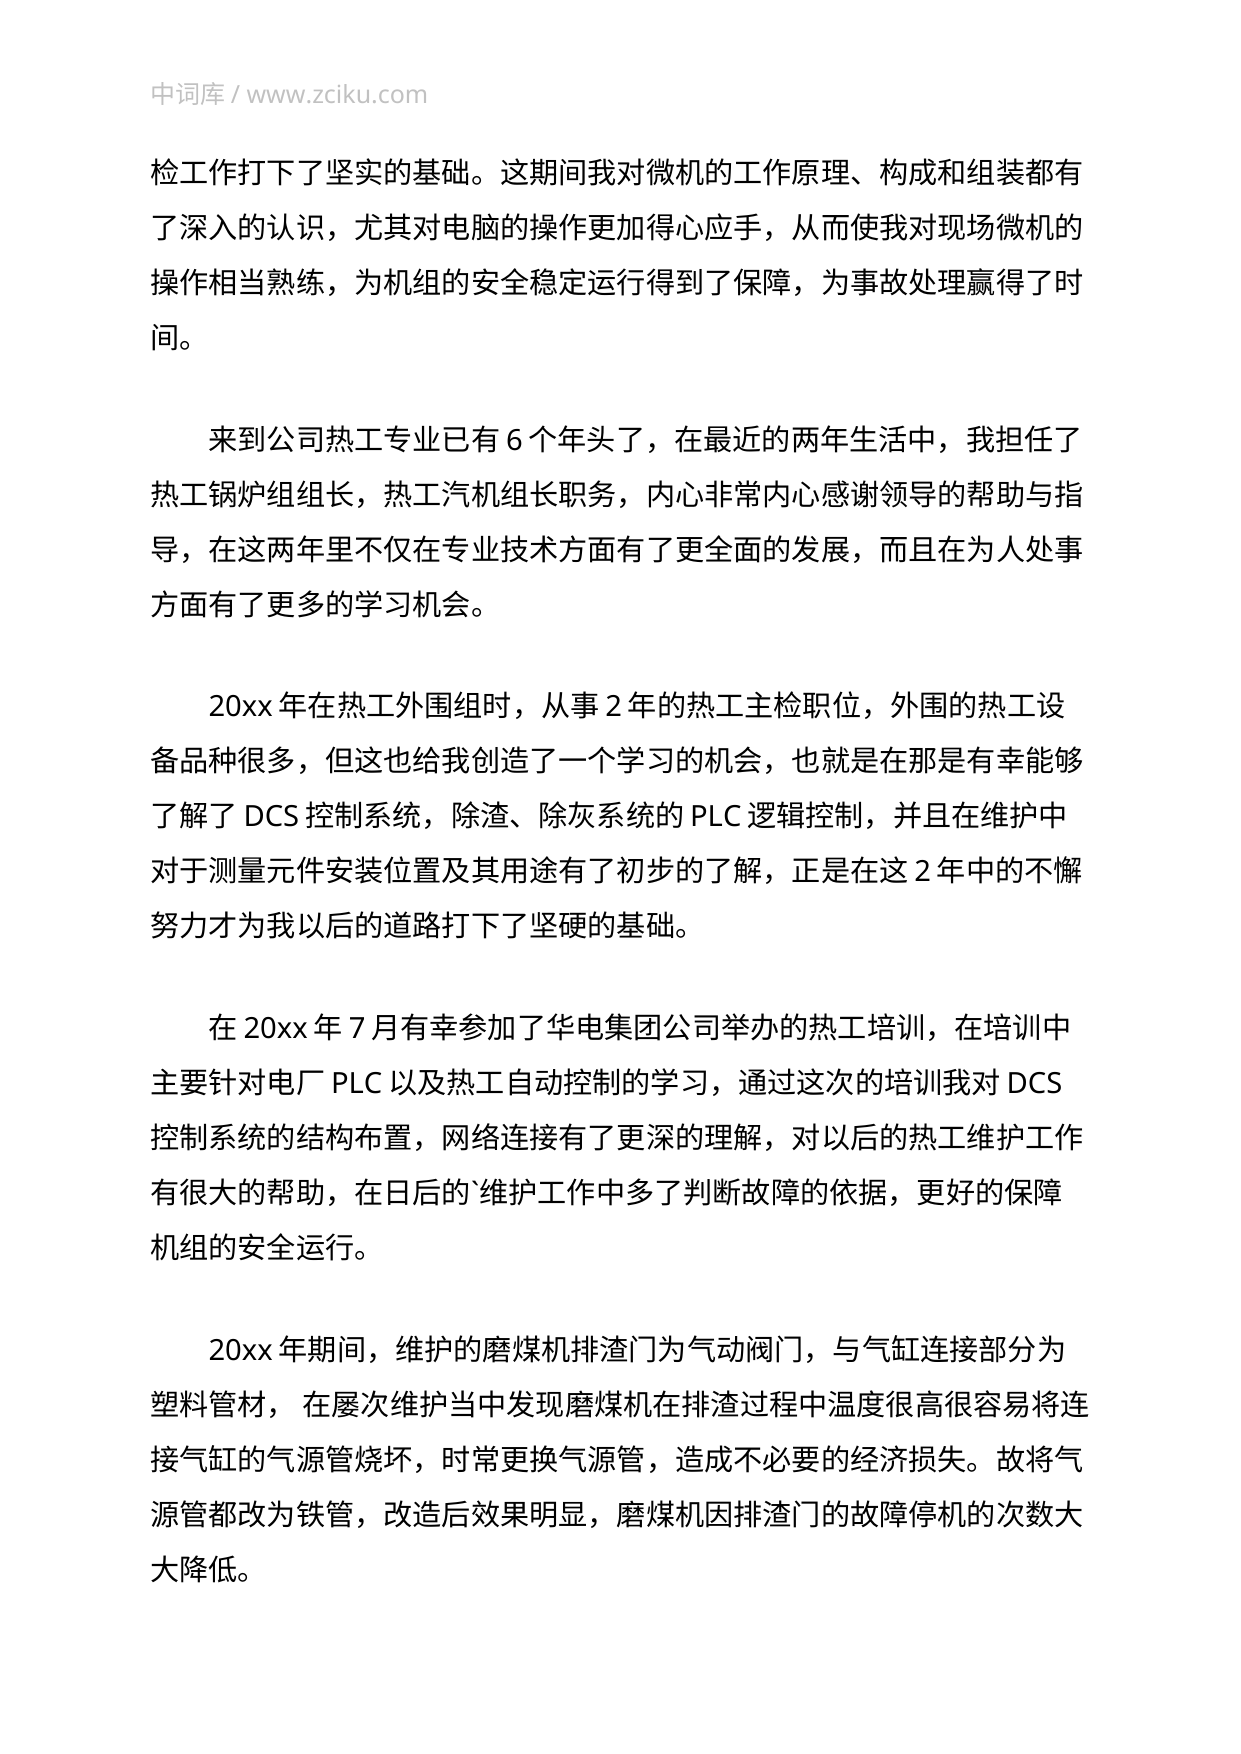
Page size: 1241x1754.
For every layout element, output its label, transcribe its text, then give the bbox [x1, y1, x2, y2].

text 在20xx年7月有幸参加了华电集团公司举办的热工培训，在培训中主要针对电厂PLC以及热工自动控制的学习，通过这次的培训我对DCS控制系统的结构布置，网络连接有了更深的理解，对以后的热工维护工作有很大的帮助，在日后的`维护工作中多了判断故障的依据，更好的保障机组的安全运行。 [150, 1005, 1090, 1267]
text 20xx年期间，维护的磨煤机排渣门为气动阀门，与气缸连接部分为塑料管材， 在屡次维护当中发现磨煤机在排渣过程中温度很高很容易将连接气缸的气源管烧坏，时常更换气源管，造成不必要的经济损失。故将气源管都改为铁管，改造后效果明显，磨煤机因排渣门的故障停机的次数大大降低。 [150, 1326, 1090, 1588]
text 来到公司热工专业已有6个年头了，在最近的两年生活中，我担任了热工锅炉组组长，热工汽机组长职务，内心非常内心感谢领导的帮助与指导，在这两年里不仅在专业技术方面有了更全面的发展，而且在为人处事方面有了更多的学习机会。 [150, 416, 1090, 623]
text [150, 150, 1090, 357]
text 20xx年在热工外围组时，从事2年的热工主检职位，外围的热工设备品种很多，但这也给我创造了一个学习的机会，也就是在那是有幸能够了解了DCS控制系统，除渣、除灰系统的PLC逻辑控制，并且在维护中对于测量元件安装位置及其用途有了初步的了解，正是在这2年中的不懈努力才为我以后的道路打下了坚硬的基础。 [150, 683, 1090, 945]
